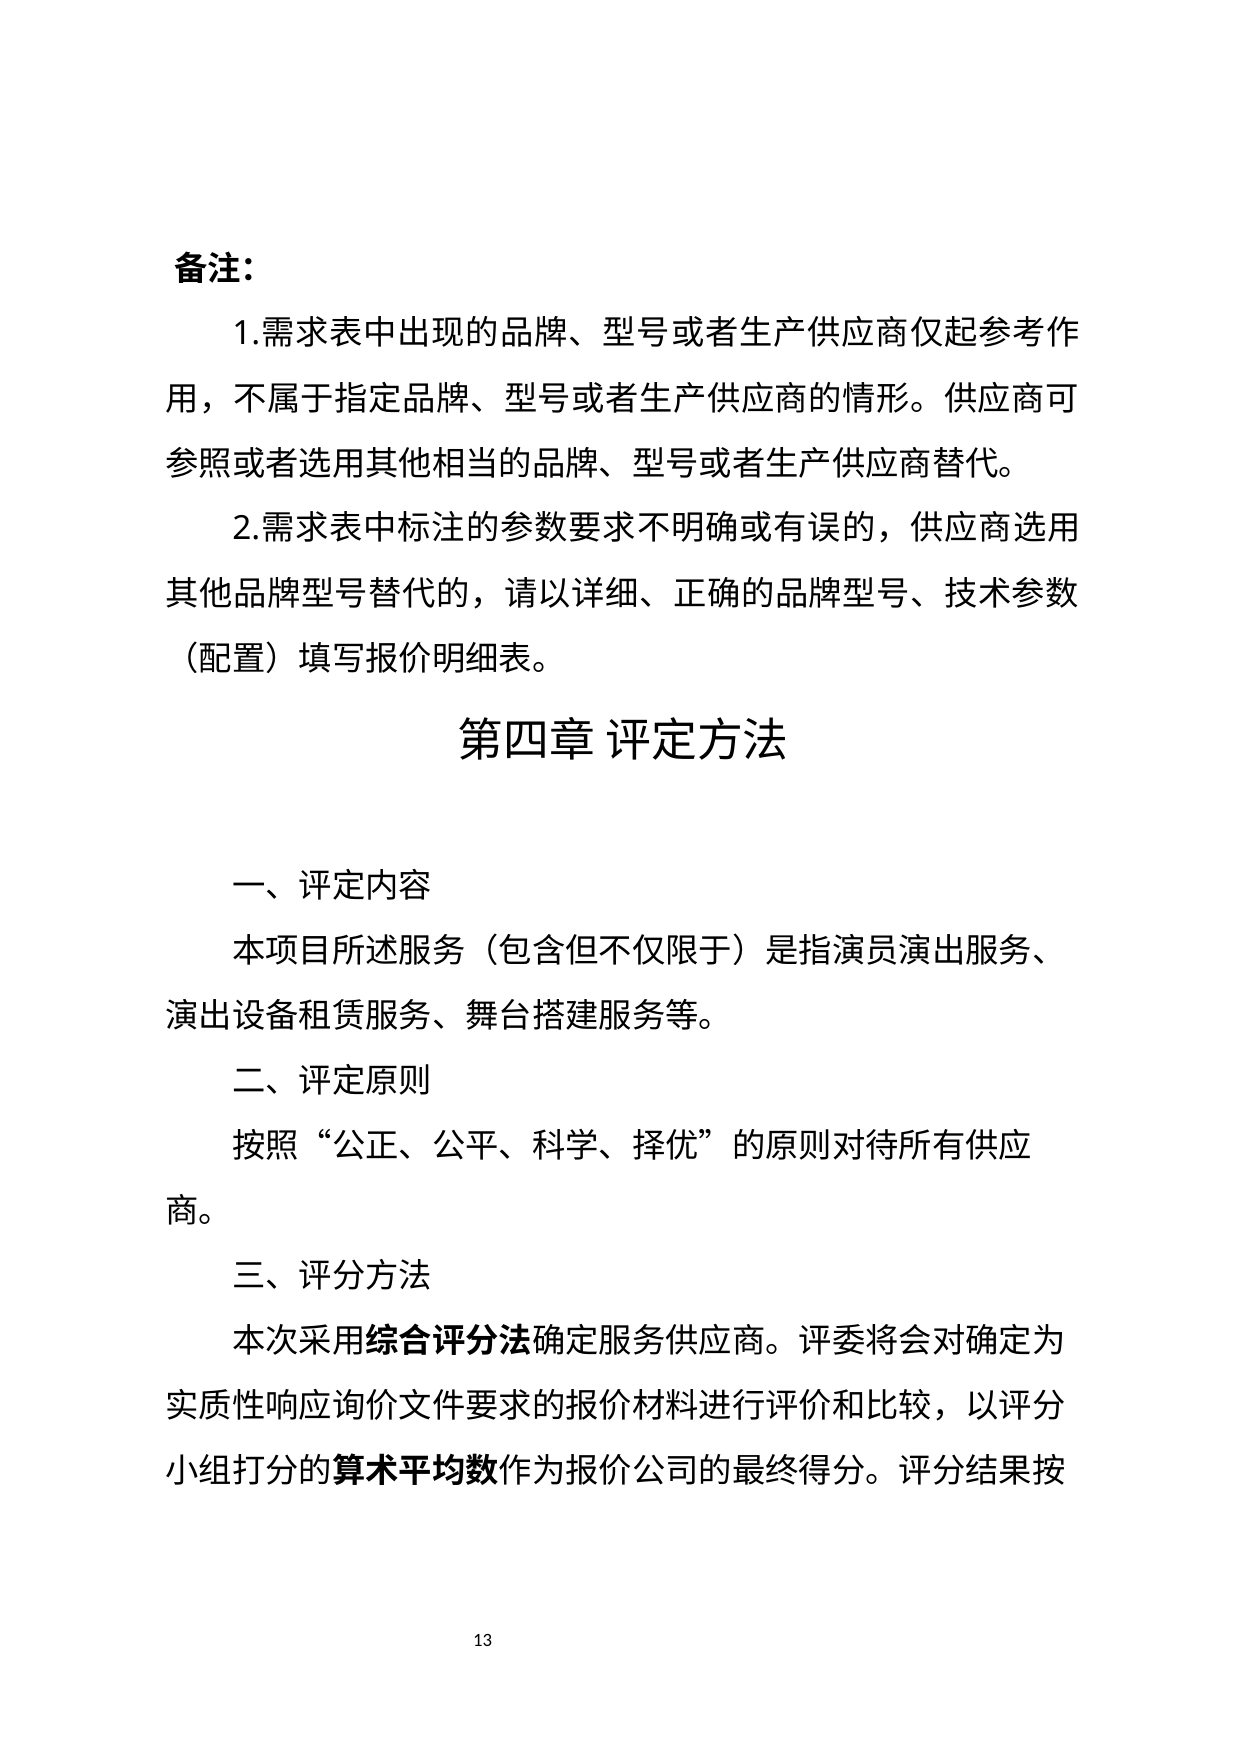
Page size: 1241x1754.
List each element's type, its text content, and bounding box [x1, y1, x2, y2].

subtitle 第四章 评定方法 [165, 688, 1081, 785]
list 评定内容 [165, 850, 1081, 915]
list 评定原则 [165, 1045, 1081, 1110]
list 本项目所述服务（包含但不仅限于）是指演员演出服务、演出设备租赁服务、舞台搭建服务等。 [165, 915, 1081, 1045]
text 备注： [165, 233, 1081, 298]
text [165, 1305, 1081, 1500]
list 按照“公正、公平、科学、择优”的原则对待所有供应商。 [165, 1110, 1081, 1240]
text 1.需求表中出现的品牌、型号或者生产供应商仅起参考作用，不属于指定品牌、型号或者生产供应商的情形。供应商可参照或者选用其他相当的品牌、型号或者生产供应商替代。 [165, 298, 1081, 493]
text 2.需求表中标注的参数要求不明确或有误的，供应商选用其他品牌型号替代的，请以详细、正确的品牌型号、技术参数（配置）填写报价明细表。 [165, 493, 1081, 688]
list 评分方法 [165, 1240, 1081, 1305]
